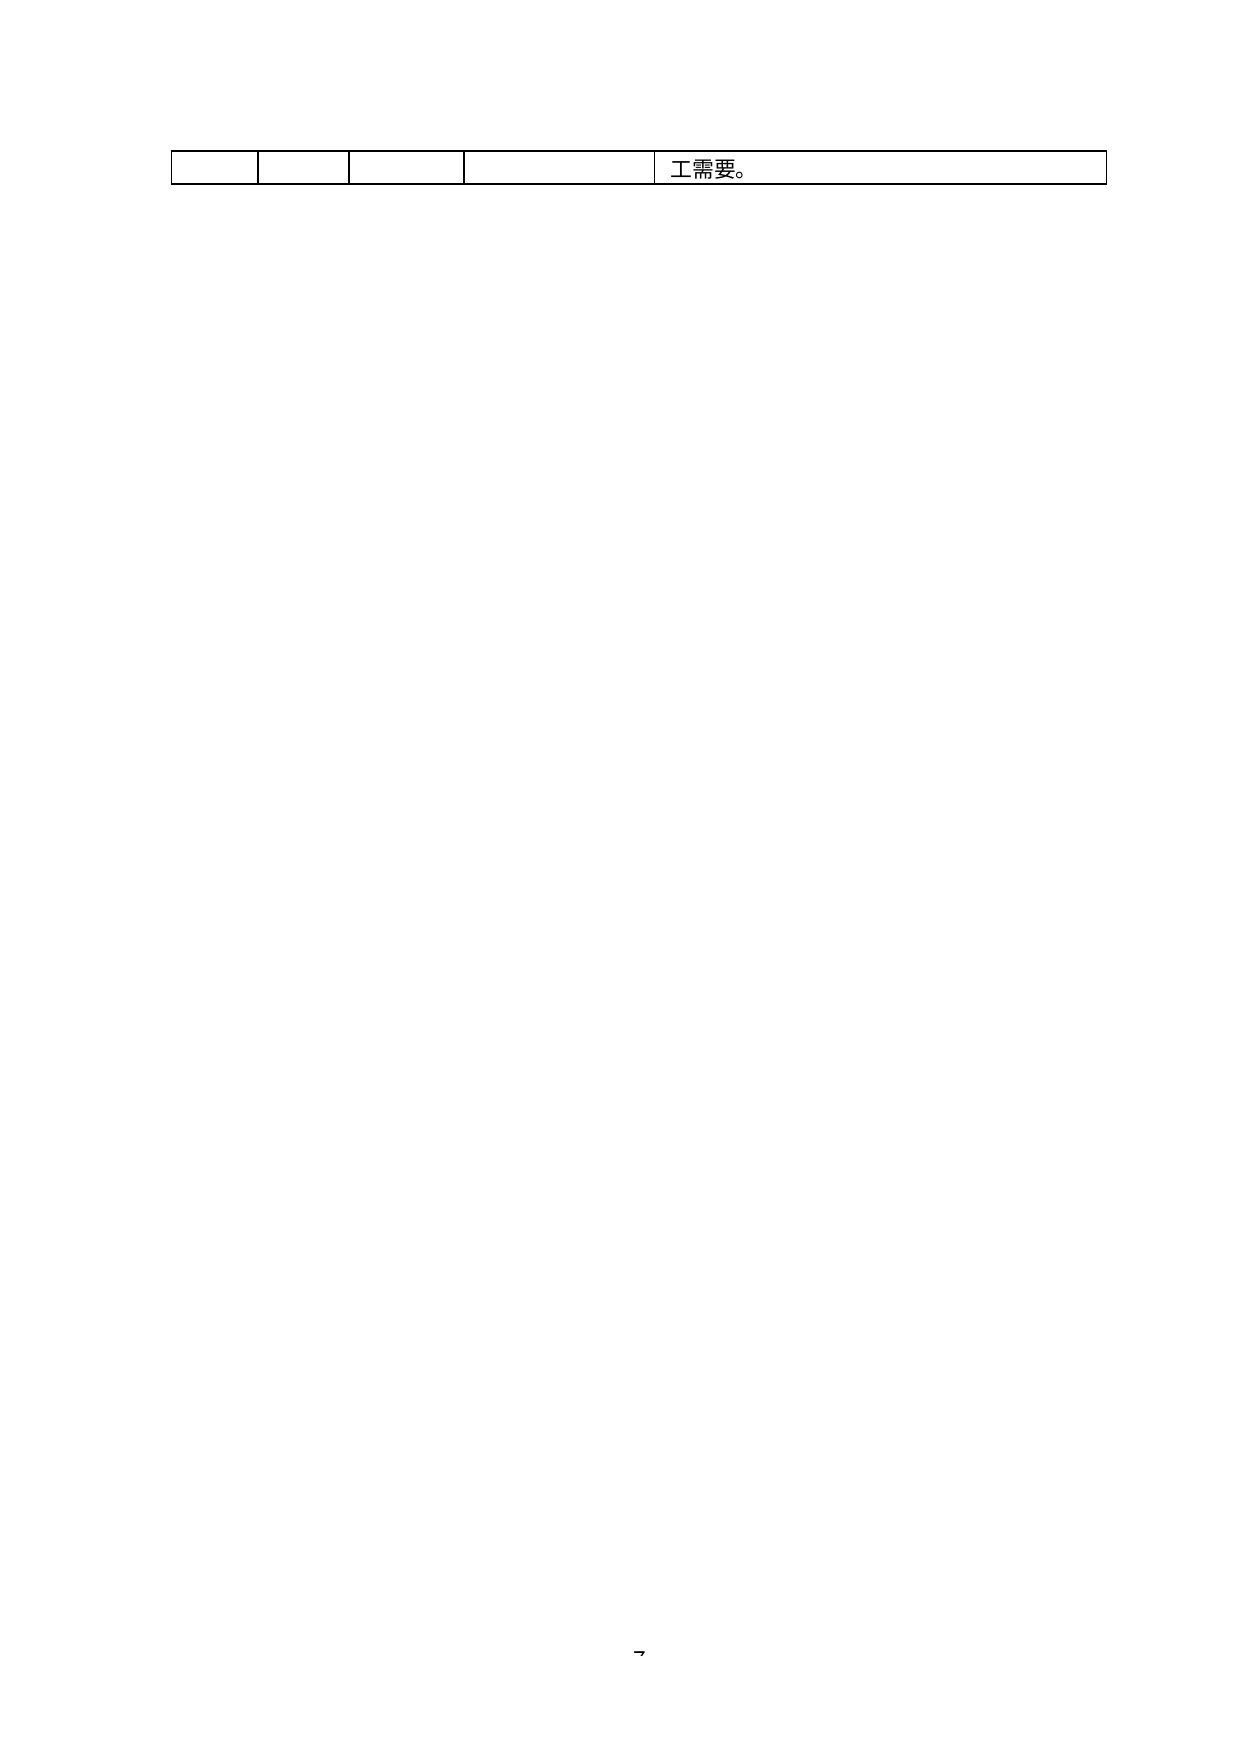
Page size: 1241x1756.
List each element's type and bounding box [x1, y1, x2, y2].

table_cell [465, 152, 654, 183]
table_cell [655, 152, 1106, 183]
